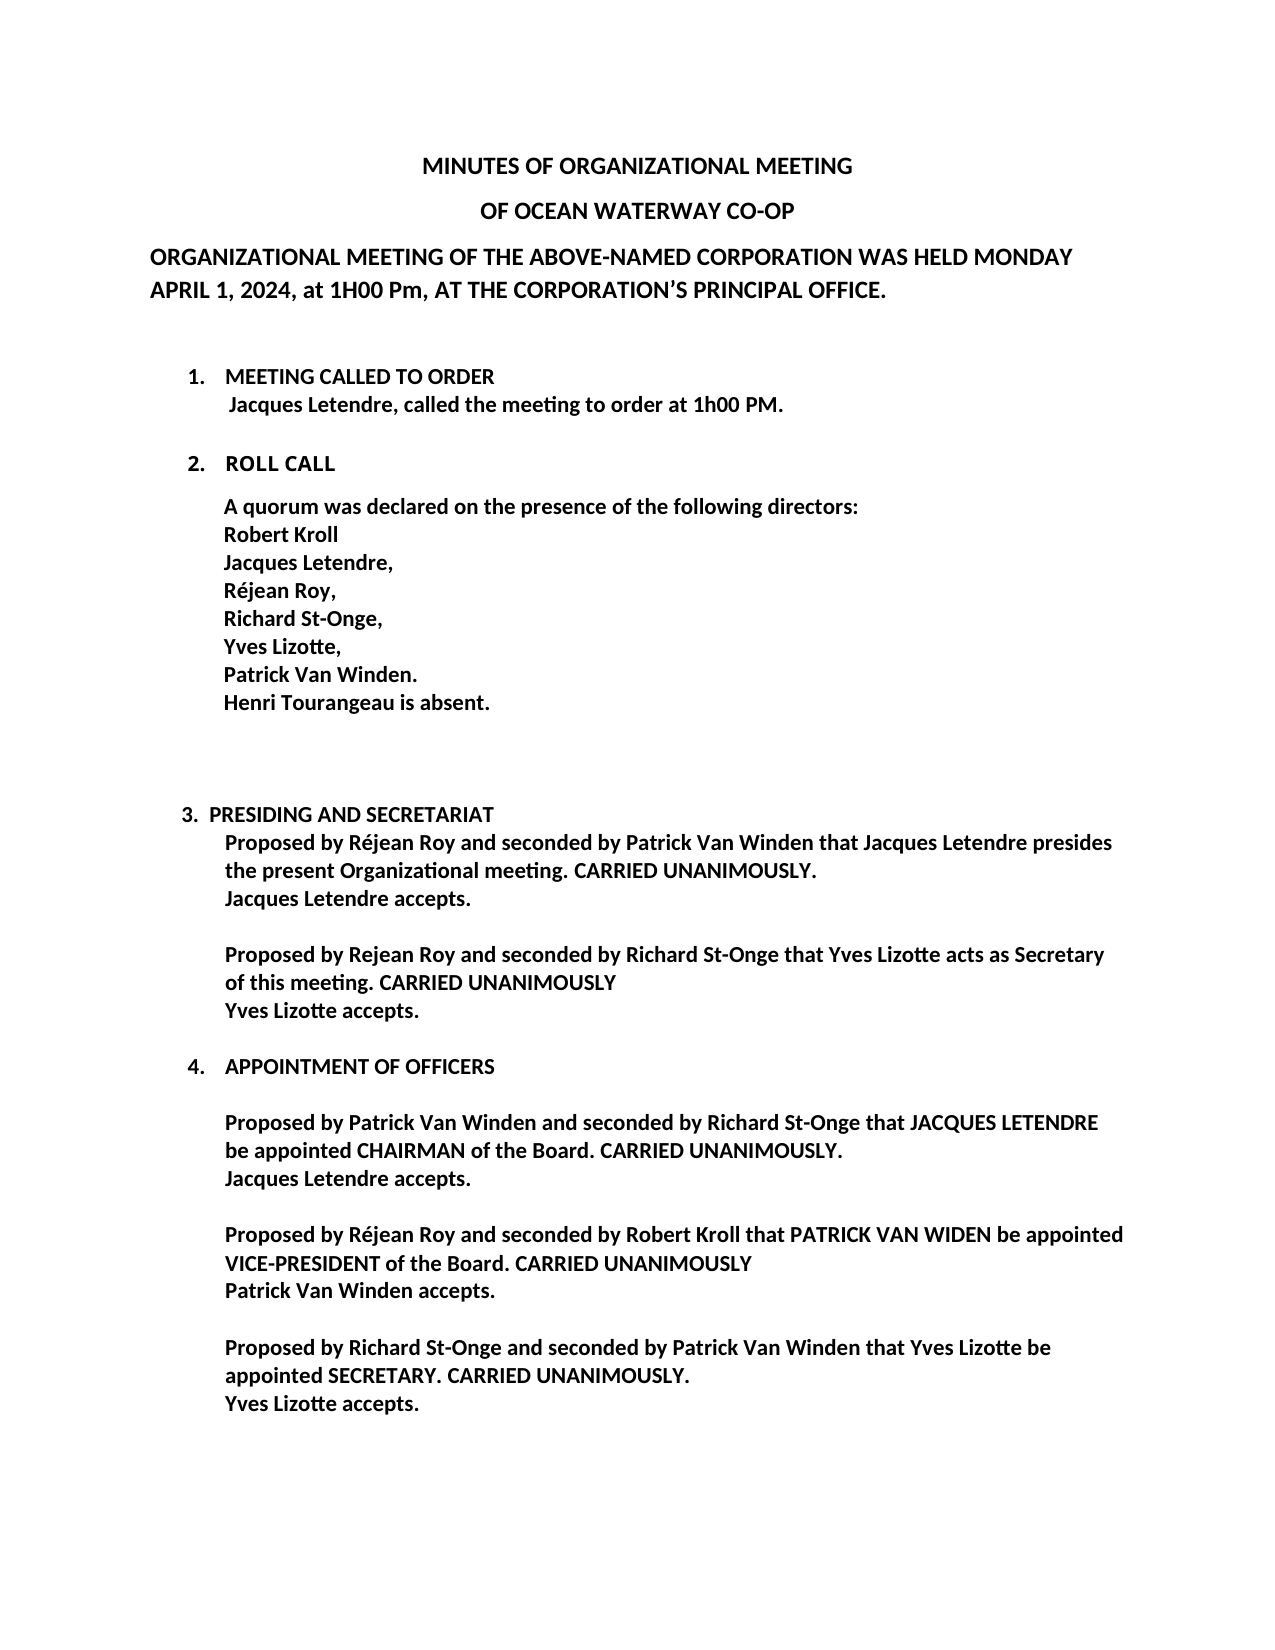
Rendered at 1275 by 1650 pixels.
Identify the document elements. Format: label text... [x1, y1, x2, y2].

text Yves Lizotte accepts. [225, 1389, 1125, 1417]
text A quorum was declared on the presence of the following directors: [150, 492, 1125, 520]
text Jacques Letendre, [150, 548, 1125, 576]
text Jacques Letendre accepts. [225, 1164, 1125, 1193]
text Proposed by Richard St-Onge and seconded by Patrick Van Winden that Yves Lizotte be appointed SECRETARY. CARRIED UNANIMOUSLY. [225, 1333, 1125, 1389]
text Proposed by Réjean Roy and seconded by Patrick Van Winden that Jacques Letendre presides the present Organizational meeting. CARRIED UNANIMOUSLY. [225, 828, 1125, 884]
text Yves Lizotte accepts. [225, 996, 1125, 1024]
text Richard St-Onge, [150, 604, 1125, 632]
text 3. PRESIDING AND SECRETARIAT [150, 800, 1125, 828]
text Jacques Letendre accepts. [225, 884, 1125, 912]
text Proposed by Patrick Van Winden and seconded by Richard St-Onge that JACQUES LETENDRE be appointed CHAIRMAN of the Board. CARRIED UNANIMOUSLY. [225, 1108, 1125, 1164]
list ROLL CALL [187, 449, 1125, 477]
text MINUTES OF ORGANIZATIONAL MEETING [150, 150, 1125, 181]
text Yves Lizotte, [150, 632, 1125, 660]
text Réjean Roy, [150, 576, 1125, 604]
list APPOINTMENT OF OFFICERS [187, 1052, 1125, 1081]
text Robert Kroll [150, 520, 1125, 548]
text ORGANIZATIONAL MEETING OF THE ABOVE-NAMED CORPORATION WAS HELD MONDAY APRIL 1, 2024, at 1H00 Pm, AT THE CORPORATION’S PRINCIPAL OFFICE. [150, 241, 1125, 304]
text OF OCEAN WATERWAY CO-OP [150, 195, 1125, 226]
text Proposed by Rejean Roy and seconded by Richard St-Onge that Yves Lizotte acts as Secretary of this meeting. CARRIED UNANIMOUSLY [225, 940, 1125, 996]
text Jacques Letendre, called the meeting to order at 1h00 PM. [187, 390, 1125, 418]
text Patrick Van Winden. [150, 660, 1125, 688]
text Proposed by Réjean Roy and seconded by Robert Kroll that PATRICK VAN WIDEN be appointed VICE-PRESIDENT of the Board. CARRIED UNANIMOUSLY [225, 1221, 1125, 1277]
text Patrick Van Winden accepts. [225, 1277, 1125, 1305]
list MEETING CALLED TO ORDER [187, 362, 1125, 390]
text Henri Tourangeau is absent. [150, 688, 1125, 716]
